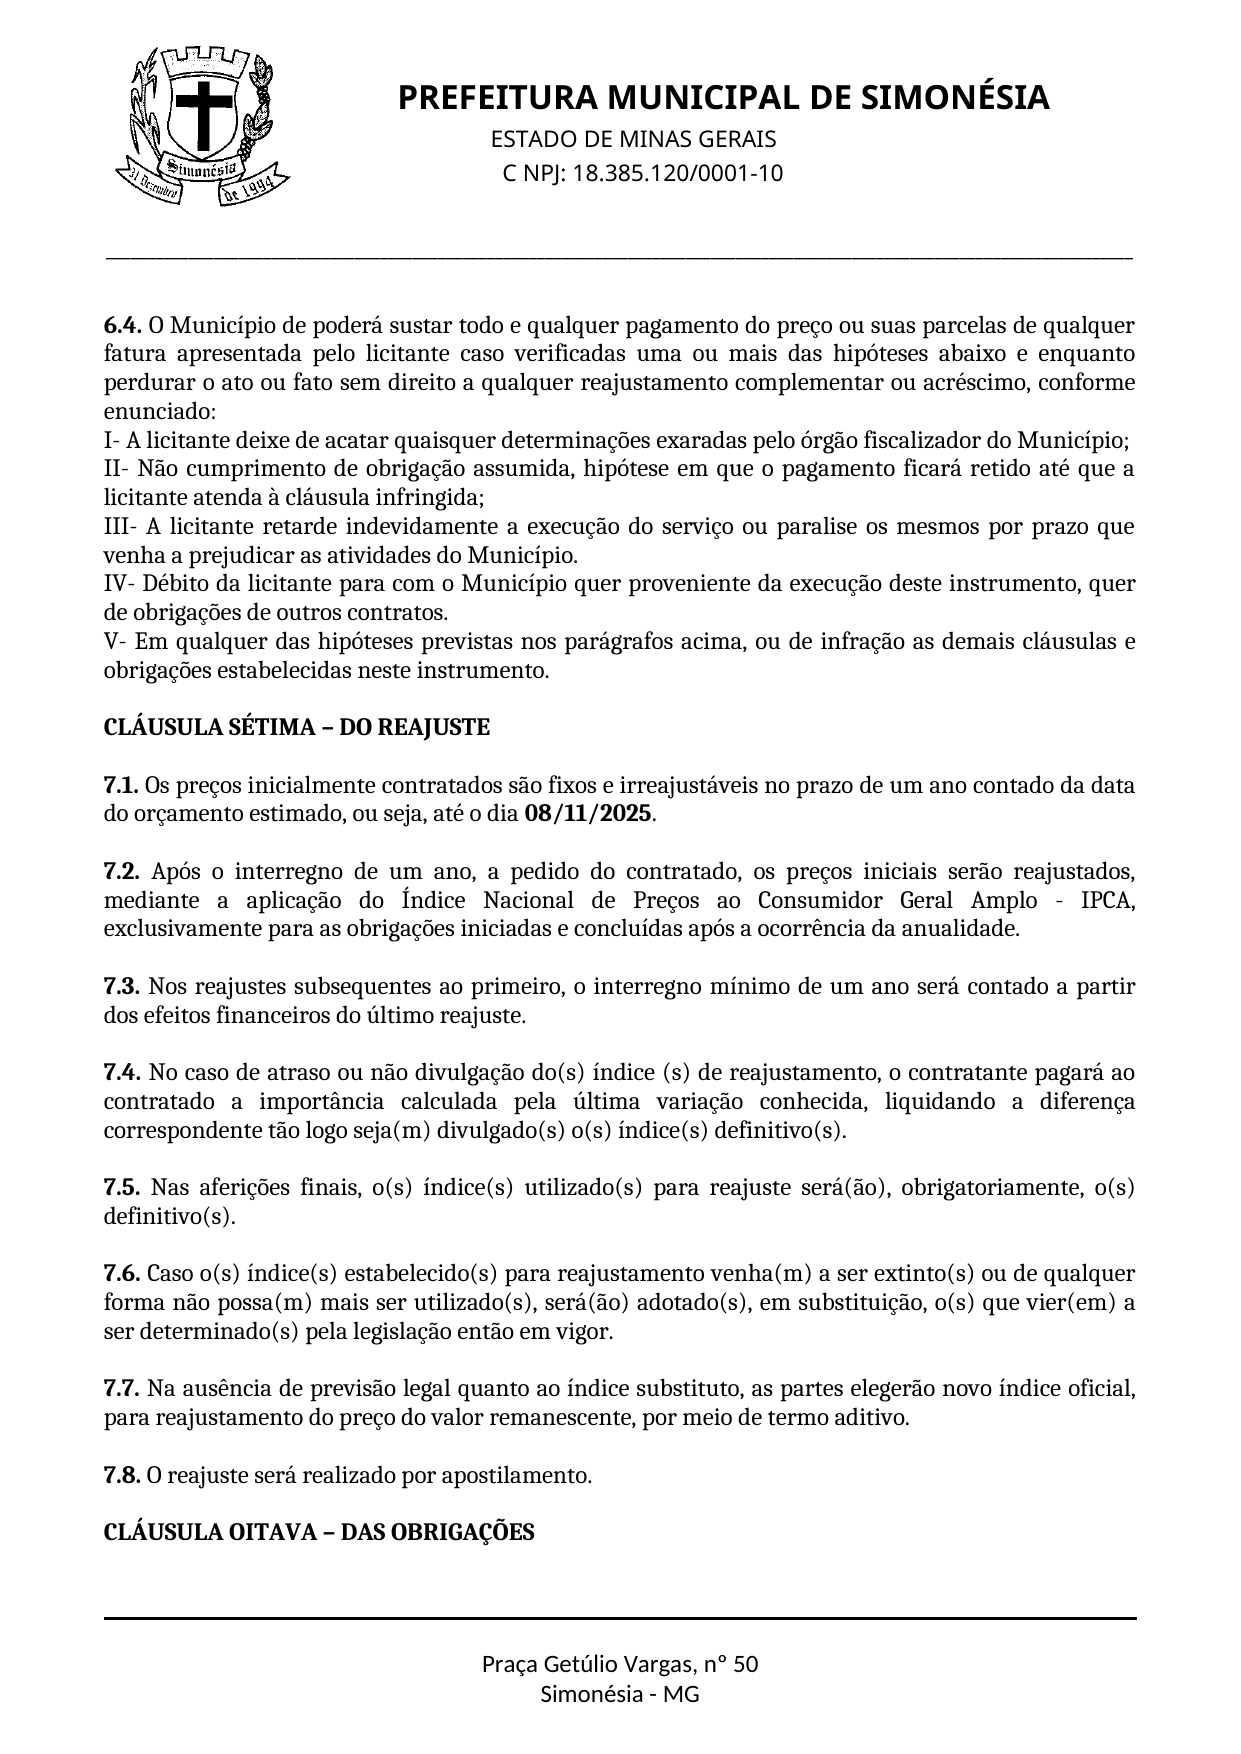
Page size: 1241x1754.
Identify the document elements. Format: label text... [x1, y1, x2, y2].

text II- Não cumprimento de obrigação assumida, hipótese em que o pagamento ficará retido até que a licitante atenda à cláusula infringida; [103, 454, 1137, 512]
text IV- Débito da licitante para com o Município quer proveniente da execução deste instrumento, quer de obrigações de outros contratos. [103, 569, 1137, 627]
text 7.3. Nos reajustes subsequentes ao primeiro, o interregno mínimo de um ano será contado a partir dos efeitos financeiros do último reajuste. [103, 972, 1137, 1029]
text CLÁUSULA SÉTIMA – DO REAJUSTE [103, 713, 1137, 742]
text 7.2. Após o interregno de um ano, a pedido do contratado, os preços iniciais serão reajustados, mediante a aplicação do Índice Nacional de Preços ao Consumidor Geral Amplo - IPCA, exclusivamente para as obrigações iniciadas e concluídas após a ocorrência da anualidade. [103, 857, 1137, 943]
text III- A licitante retarde indevidamente a execução do serviço ou paralise os mesmos por prazo que venha a prejudicar as atividades do Município. [103, 512, 1137, 569]
text CLÁUSULA OITAVA – DAS OBRIGAÇÕES [103, 1518, 1137, 1547]
text V- Em qualquer das hipóteses previstas nos parágrafos acima, ou de infração as demais cláusulas e obrigações estabelecidas neste instrumento. [103, 627, 1137, 684]
text I- A licitante deixe de acatar quaisquer determinações exaradas pelo órgão fiscalizador do Município; [103, 426, 1137, 454]
picture [103, 36, 298, 219]
text 6.4. O Município de poderá sustar todo e qualquer pagamento do preço ou suas parcelas de qualquer fatura apresentada pelo licitante caso verificadas uma ou mais das hipóteses abaixo e enquanto perdurar o ato ou fato sem direito a qualquer reajustamento complementar ou acréscimo, conforme enunciado: [103, 311, 1137, 426]
text 7.5. Nas aferições finais, o(s) índice(s) utilizado(s) para reajuste será(ão), obrigatoriamente, o(s) definitivo(s). [103, 1173, 1137, 1231]
text 7.7. Na ausência de previsão legal quanto ao índice substituto, as partes elegerão novo índice oficial, para reajustamento do preço do valor remanescente, por meio de termo aditivo. [103, 1374, 1137, 1432]
text 7.4. No caso de atraso ou não divulgação do(s) índice (s) de reajustamento, o contratante pagará ao contratado a importância calculada pela última variação conhecida, liquidando a diferença correspondente tão logo seja(m) divulgado(s) o(s) índice(s) definitivo(s). [103, 1058, 1137, 1144]
text 7.6. Caso o(s) índice(s) estabelecido(s) para reajustamento venha(m) a ser extinto(s) ou de qualquer forma não possa(m) mais ser utilizado(s), será(ão) adotado(s), em substituição, o(s) que vier(em) a ser determinado(s) pela legislação então em vigor. [103, 1259, 1137, 1346]
text 7.8. O reajuste será realizado por apostilamento. [103, 1461, 1137, 1489]
text 7.1. Os preços inicialmente contratados são fixos e irreajustáveis no prazo de um ano contado da data do orçamento estimado, ou seja, até o dia 08/11/2025. [103, 771, 1137, 828]
